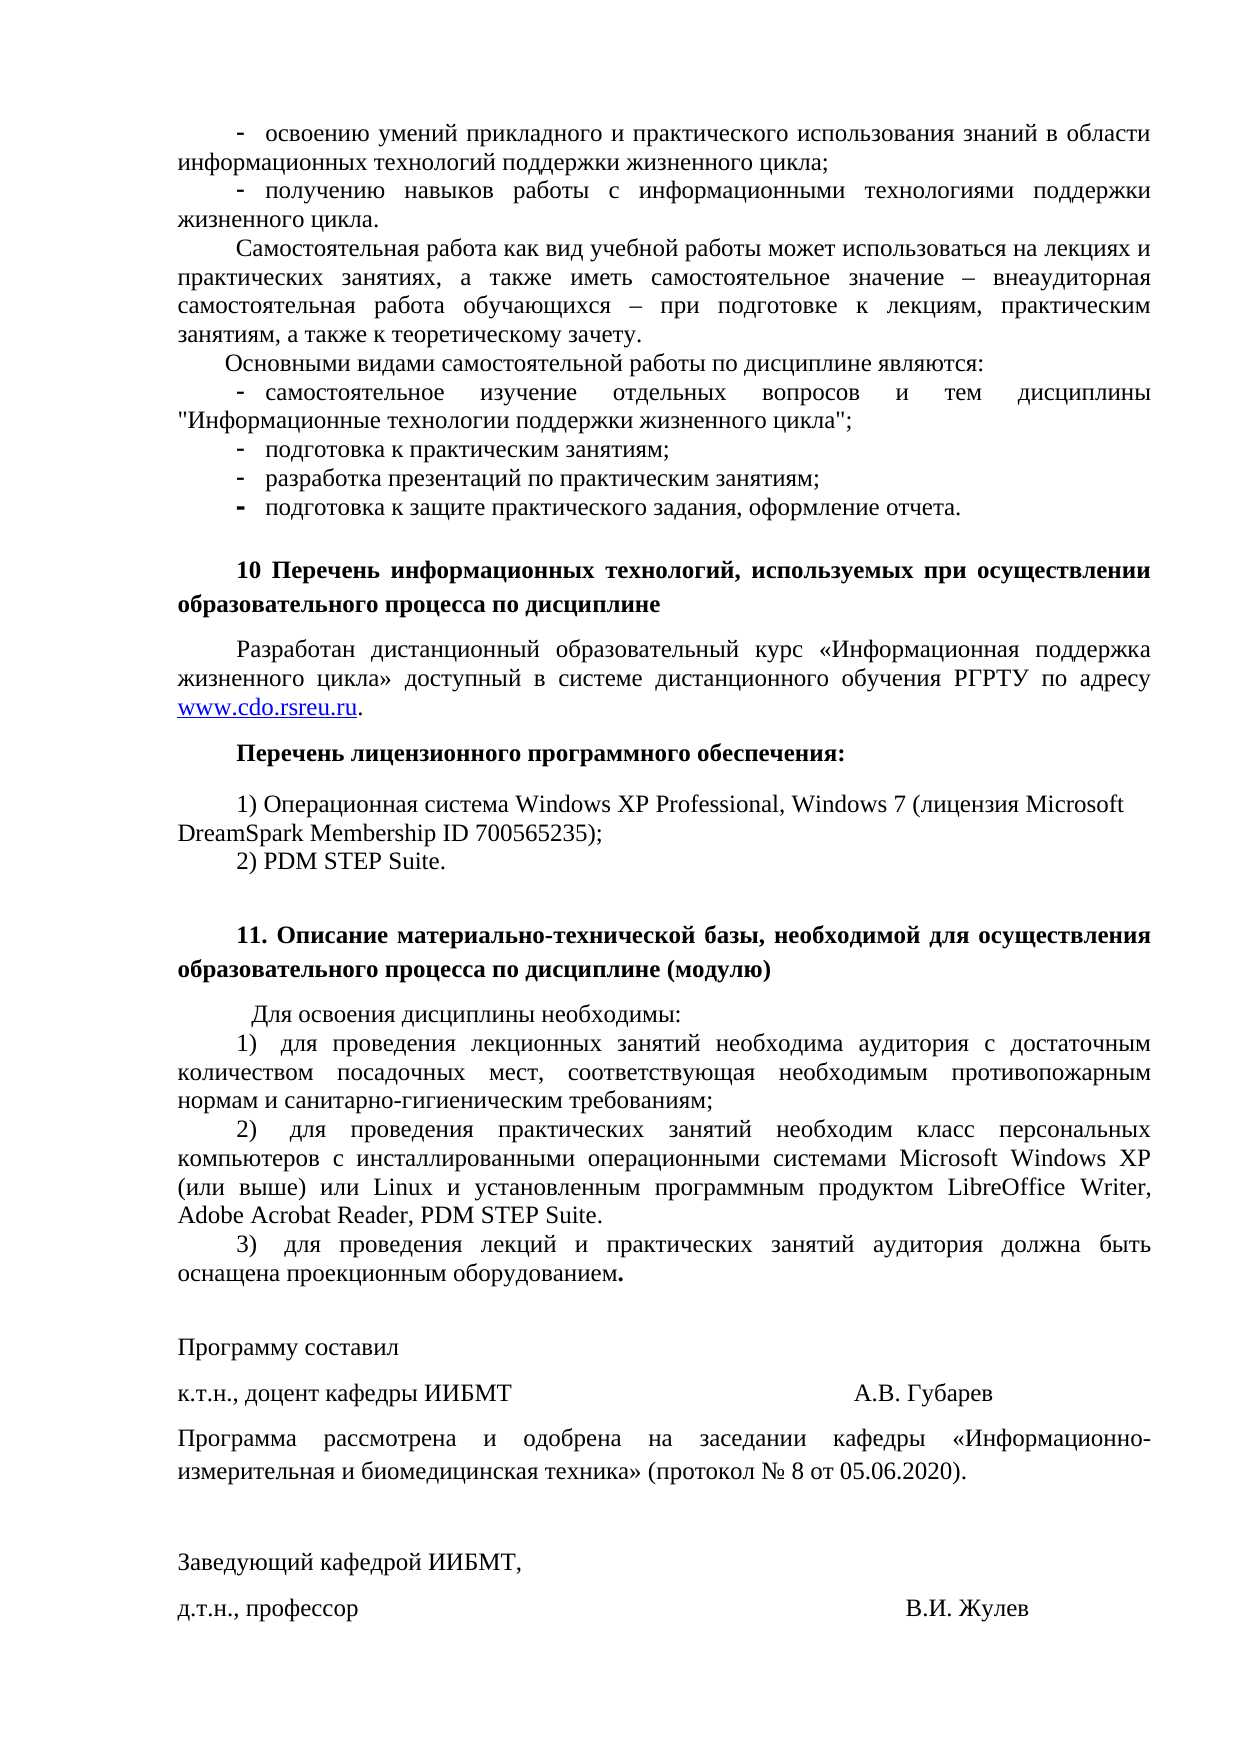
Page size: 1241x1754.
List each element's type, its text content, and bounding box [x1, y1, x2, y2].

text Перечень лицензионного программного обеспечения: [177, 738, 1152, 767]
text Заведующий кафедрой ИИБМТ, [177, 1547, 1152, 1576]
text 11. Описание материально-технической базы, необходимой для осуществления образовательного процесса по дисциплине (модулю) [177, 921, 1152, 982]
list подготовка к практическим занятиям; [177, 434, 1152, 463]
list Самостоятельная работа как вид учебной работы может использоваться на лекциях и практических занятиях, а также иметь самостоятельное значение – внеаудиторная самостоятельная работа обучающихся – при подготовке к лекциям, практическим занятиям, а также к теоретическому зачету. [177, 233, 1152, 348]
list получению навыков работы с информационными технологиями поддержки жизненного цикла. [177, 176, 1152, 233]
list 1) Операционная система Windows XP Professional, Windows 7 (лицензия Microsoft DreamSpark Membership ID 700565235); [177, 789, 1152, 846]
text Программу составил [177, 1332, 1152, 1361]
list Основными видами самостоятельной работы по дисциплине являются: [224, 348, 1152, 377]
text Программа рассмотрена и одобрена на заседании кафедры «Информационно-измерительная и биомедицинская техника» (протокол № 8 от 05.06.2020). [177, 1423, 1152, 1485]
text Для освоения дисциплины необходимы: [177, 999, 1152, 1028]
list для проведения лекционных занятий необходима аудитория с достаточным количеством посадочных мест, соответствующая необходимым противопожарным нормам и санитарно-гигиеническим требованиям; [177, 1028, 1152, 1114]
list 10 Перечень информационных технологий, используемых при осуществлении образовательного процесса по дисциплине [177, 556, 1152, 617]
list для проведения лекций и практических занятий аудитория должна быть оснащена проекционным оборудованием. [177, 1229, 1152, 1287]
text к.т.н., доцент кафедры ИИБМТ А.В. Губарев [177, 1378, 1152, 1406]
list Разработан дистанционный образовательный курс «Информационная поддержка жизненного цикла» доступный в системе дистанционного обучения РГРТУ по адресу www.cdo.rsreu.ru. [177, 634, 1152, 720]
list подготовка к защите практического задания, оформление отчета. [177, 492, 1152, 521]
list освоению умений прикладного и практического использования знаний в области информационных технологий поддержки жизненного цикла; [177, 118, 1152, 176]
list 2) PDM STEP Suite. [177, 846, 1152, 875]
list разработка презентаций по практическим занятиям; [177, 463, 1152, 492]
text д.т.н., профессор В.И. Жулев [177, 1593, 1152, 1622]
list самостоятельное изучение отдельных вопросов и тем дисциплины "Информационные технологии поддержки жизненного цикла"; [177, 377, 1152, 434]
list для проведения практических занятий необходим класс персональных компьютеров с инсталлированными операционными системами Microsoft Windows XP (или выше) или Linux и установленным программным продуктом LibreOffice Writer, Adobe Acrobat Reader, PDM STEP Suite. [177, 1114, 1152, 1229]
